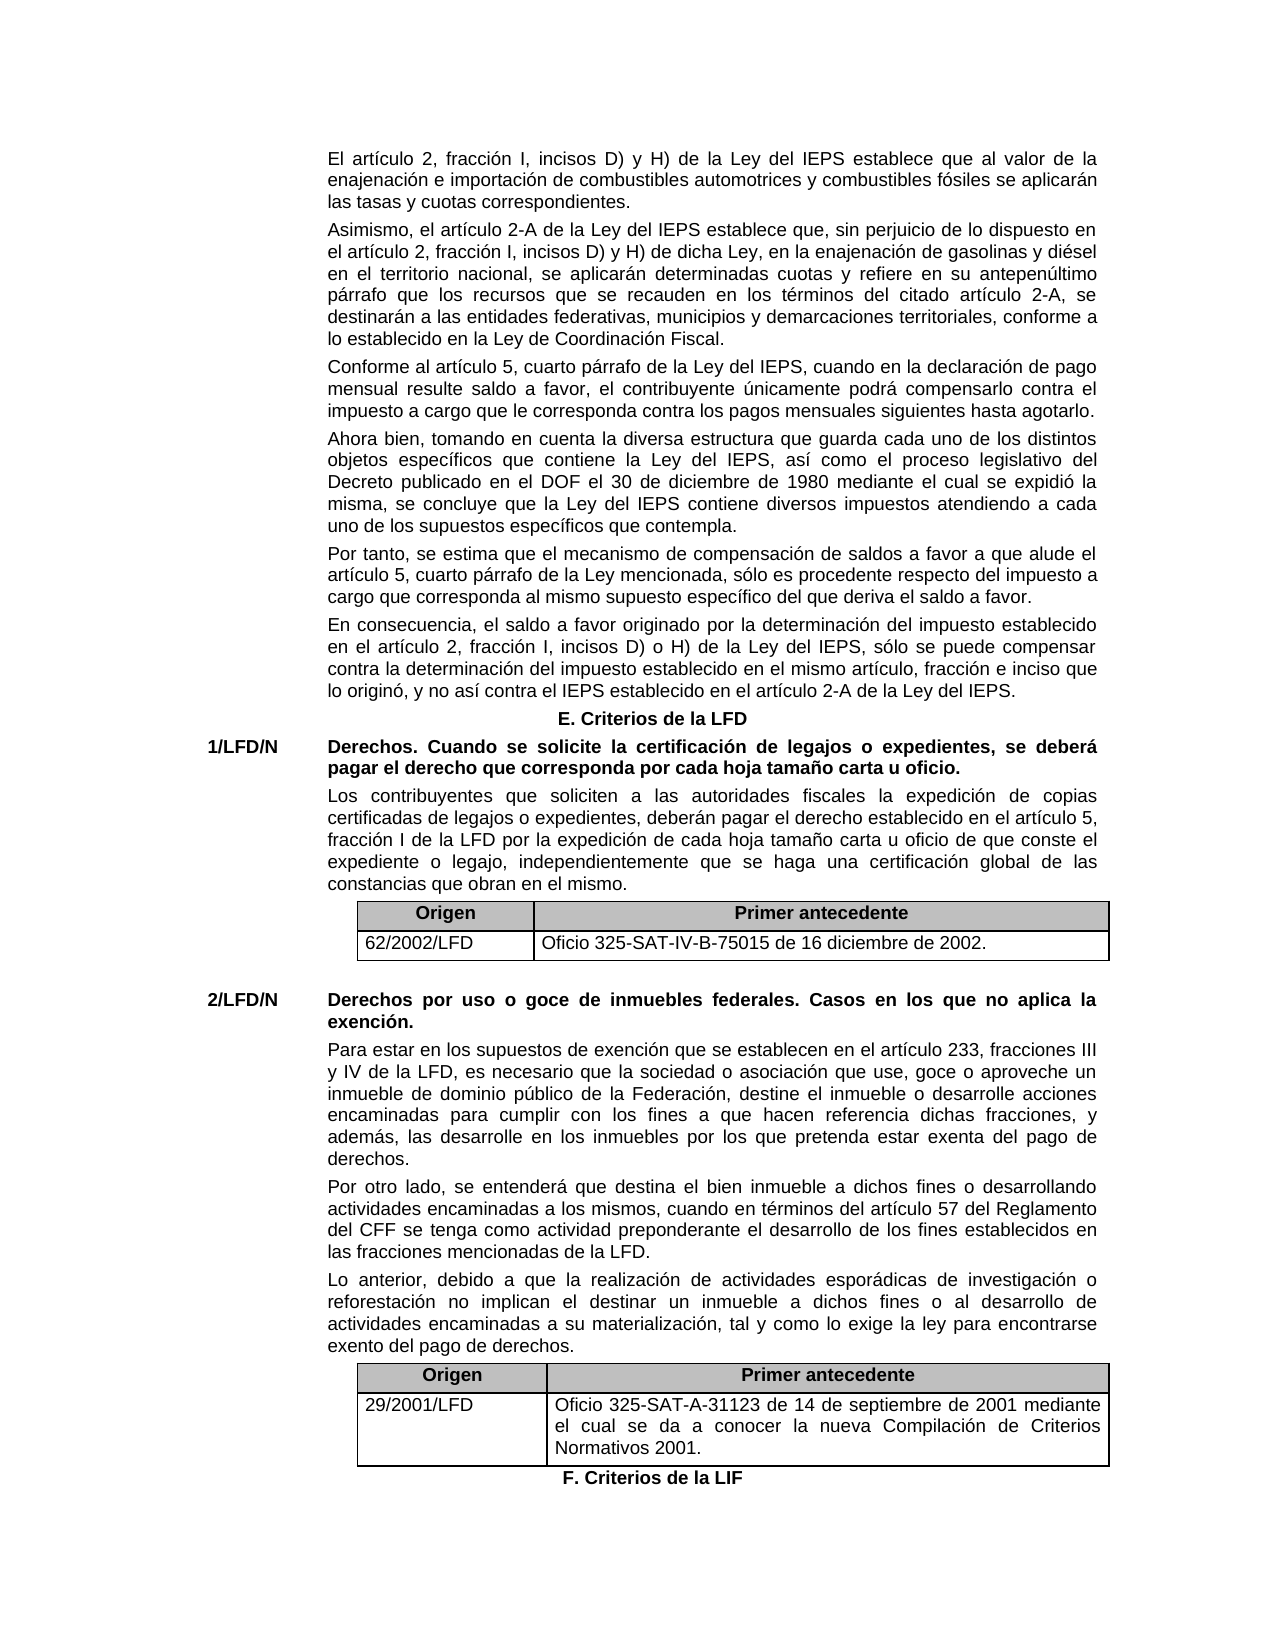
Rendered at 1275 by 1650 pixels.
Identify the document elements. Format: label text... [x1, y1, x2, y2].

table_cell 29/2001/LFD [358, 1394, 546, 1465]
text Para estar en los supuestos de exención que se establecen en el artículo 233, fracciones III y IV de la LFD, es necesario que la sociedad o asociación que use, goce o aproveche un inmueble de dominio público de la Federación, destine el inmueble o desarrolle acciones encaminadas para cumplir con los fines a que hacen referencia dichas fracciones, y además, las desarrolle en los inmuebles por los que pretenda estar exenta del pago de derechos. [207, 1039, 1098, 1170]
text F. Criterios de la LIF [207, 1467, 1098, 1489]
text Los contribuyentes que soliciten a las autoridades fiscales la expedición de copias certificadas de legajos o expedientes, deberán pagar el derecho establecido en el artículo 5, fracción I de la LFD por la expedición de cada hoja tamaño carta u oficio de que conste el expediente o legajo, independientemente que se haga una certificación global de las constancias que obran en el mismo. [207, 785, 1098, 894]
table_cell Oficio 325-SAT-A-31123 de 14 de septiembre de 2001 mediante el cual se da a conocer la nueva Compilación de Criterios Normativos 2001. [548, 1394, 1108, 1465]
text Por tanto, se estima que el mecanismo de compensación de saldos a favor a que alude el artículo 5, cuarto párrafo de la Ley mencionada, sólo es procedente respecto del impuesto a cargo que corresponda al mismo supuesto específico del que deriva el saldo a favor. [207, 543, 1098, 608]
text En consecuencia, el saldo a favor originado por la determinación del impuesto establecido en el artículo 2, fracción I, incisos D) o H) de la Ley del IEPS, sólo se puede compensar contra la determinación del impuesto establecido en el mismo artículo, fracción e inciso que lo originó, y no así contra el IEPS establecido en el artículo 2-A de la Ley del IEPS. [207, 614, 1098, 701]
table_header Origen [358, 902, 533, 930]
text 2/LFD/N Derechos por uso o goce de inmuebles federales. Casos en los que no aplica la exención. [207, 989, 1098, 1033]
table_cell 62/2002/LFD [358, 932, 533, 960]
table_header Origen [358, 1364, 546, 1392]
text Asimismo, el artículo 2-A de la Ley del IEPS establece que, sin perjuicio de lo dispuesto en el artículo 2, fracción I, incisos D) y H) de dicha Ley, en la enajenación de gasolinas y diésel en el territorio nacional, se aplicarán determinadas cuotas y refiere en su antepenúltimo párrafo que los recursos que se recauden en los términos del citado artículo 2-A, se destinarán a las entidades federativas, municipios y demarcaciones territoriales, conforme a lo establecido en la Ley de Coordinación Fiscal. [207, 219, 1098, 350]
table_header Primer antecedente [548, 1364, 1108, 1392]
text El artículo 2, fracción I, incisos D) y H) de la Ley del IEPS establece que al valor de la enajenación e importación de combustibles automotrices y combustibles fósiles se aplicarán las tasas y cuotas correspondientes. [207, 148, 1098, 213]
text 1/LFD/N Derechos. Cuando se solicite la certificación de legajos o expedientes, se deberá pagar el derecho que corresponda por cada hoja tamaño carta u oficio. [207, 736, 1098, 779]
text Ahora bien, tomando en cuenta la diversa estructura que guarda cada uno de los distintos objetos específicos que contiene la Ley del IEPS, así como el proceso legislativo del Decreto publicado en el DOF el 30 de diciembre de 1980 mediante el cual se expidió la misma, se concluye que la Ley del IEPS contiene diversos impuestos atendiendo a cada uno de los supuestos específicos que contempla. [207, 428, 1098, 536]
text E. Criterios de la LFD [207, 708, 1098, 729]
table_cell Oficio 325-SAT-IV-B-75015 de 16 diciembre de 2002. [535, 932, 1108, 960]
text Por otro lado, se entenderá que destina el bien inmueble a dichos fines o desarrollando actividades encaminadas a los mismos, cuando en términos del artículo 57 del Reglamento del CFF se tenga como actividad preponderante el desarrollo de los fines establecidos en las fracciones mencionadas de la LFD. [207, 1176, 1098, 1263]
text Conforme al artículo 5, cuarto párrafo de la Ley del IEPS, cuando en la declaración de pago mensual resulte saldo a favor, el contribuyente únicamente podrá compensarlo contra el impuesto a cargo que le corresponda contra los pagos mensuales siguientes hasta agotarlo. [207, 356, 1098, 421]
table_header Primer antecedente [535, 902, 1108, 930]
text Lo anterior, debido a que la realización de actividades esporádicas de investigación o reforestación no implican el destinar un inmueble a dichos fines o al desarrollo de actividades encaminadas a su materialización, tal y como lo exige la ley para encontrarse exento del pago de derechos. [207, 1269, 1098, 1356]
